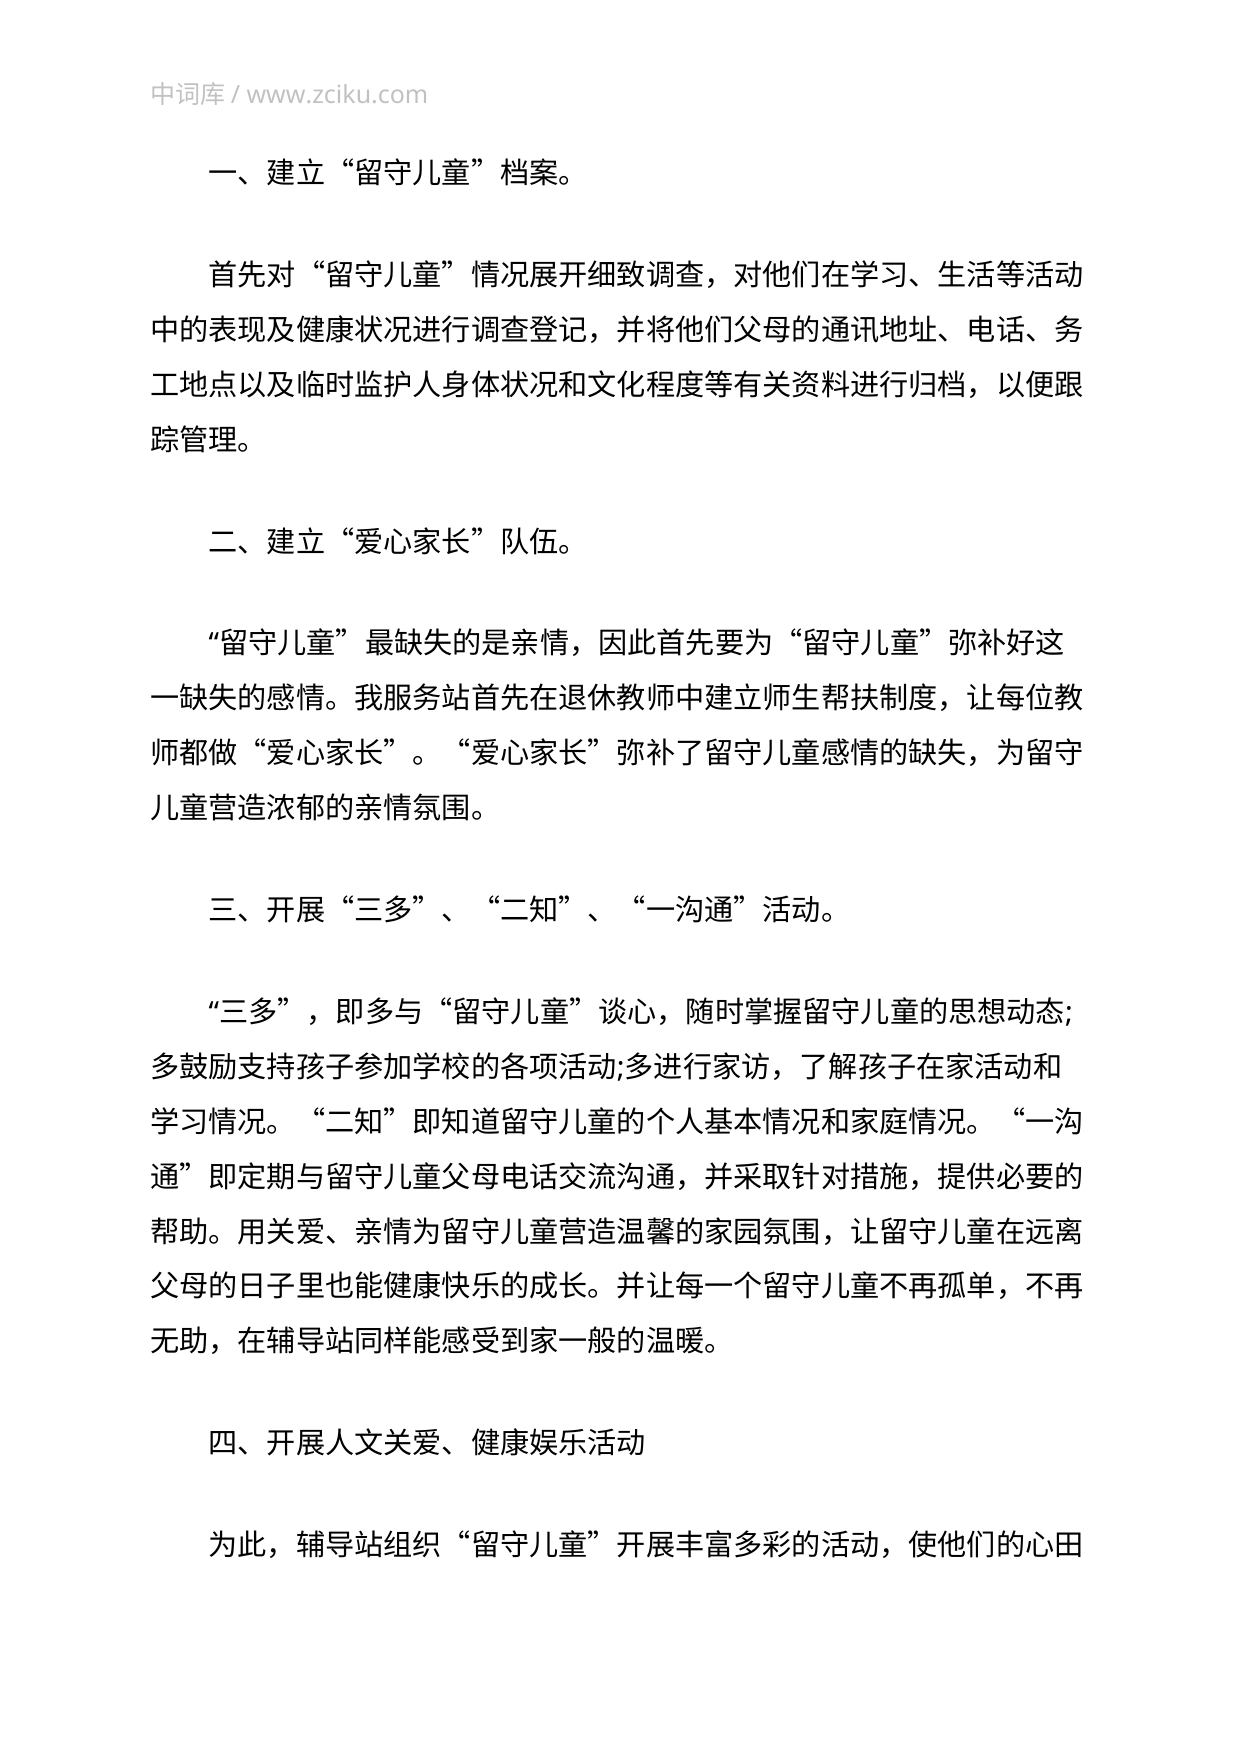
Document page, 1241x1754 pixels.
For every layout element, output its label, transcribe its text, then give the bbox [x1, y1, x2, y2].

text “留守儿童”最缺失的是亲情，因此首先要为“留守儿童”弥补好这一缺失的感情。我服务站首先在退休教师中建立师生帮扶制度，让每位教师都做“爱心家长”。“爱心家长”弥补了留守儿童感情的缺失，为留守儿童营造浓郁的亲情氛围。 [150, 620, 1090, 827]
text 三、开展“三多”、“二知”、“一沟通”活动。 [150, 887, 1090, 929]
text 四、开展人文关爱、健康娱乐活动 [150, 1420, 1090, 1462]
text “三多”，即多与“留守儿童”谈心，随时掌握留守儿童的思想动态;多鼓励支持孩子参加学校的各项活动;多进行家访，了解孩子在家活动和学习情况。“二知”即知道留守儿童的个人基本情况和家庭情况。“一沟通”即定期与留守儿童父母电话交流沟通，并采取针对措施，提供必要的帮助。用关爱、亲情为留守儿童营造温馨的家园氛围，让留守儿童在远离父母的日子里也能健康快乐的成长。并让每一个留守儿童不再孤单，不再无助，在辅导站同样能感受到家一般的温暖。 [150, 988, 1090, 1360]
text 一、建立“留守儿童”档案。 [150, 150, 1090, 192]
text 二、建立“爱心家长”队伍。 [150, 518, 1090, 561]
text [150, 1521, 1090, 1564]
text 首先对“留守儿童”情况展开细致调查，对他们在学习、生活等活动中的表现及健康状况进行调查登记，并将他们父母的通讯地址、电话、务工地点以及临时监护人身体状况和文化程度等有关资料进行归档，以便跟踪管理。 [150, 252, 1090, 459]
